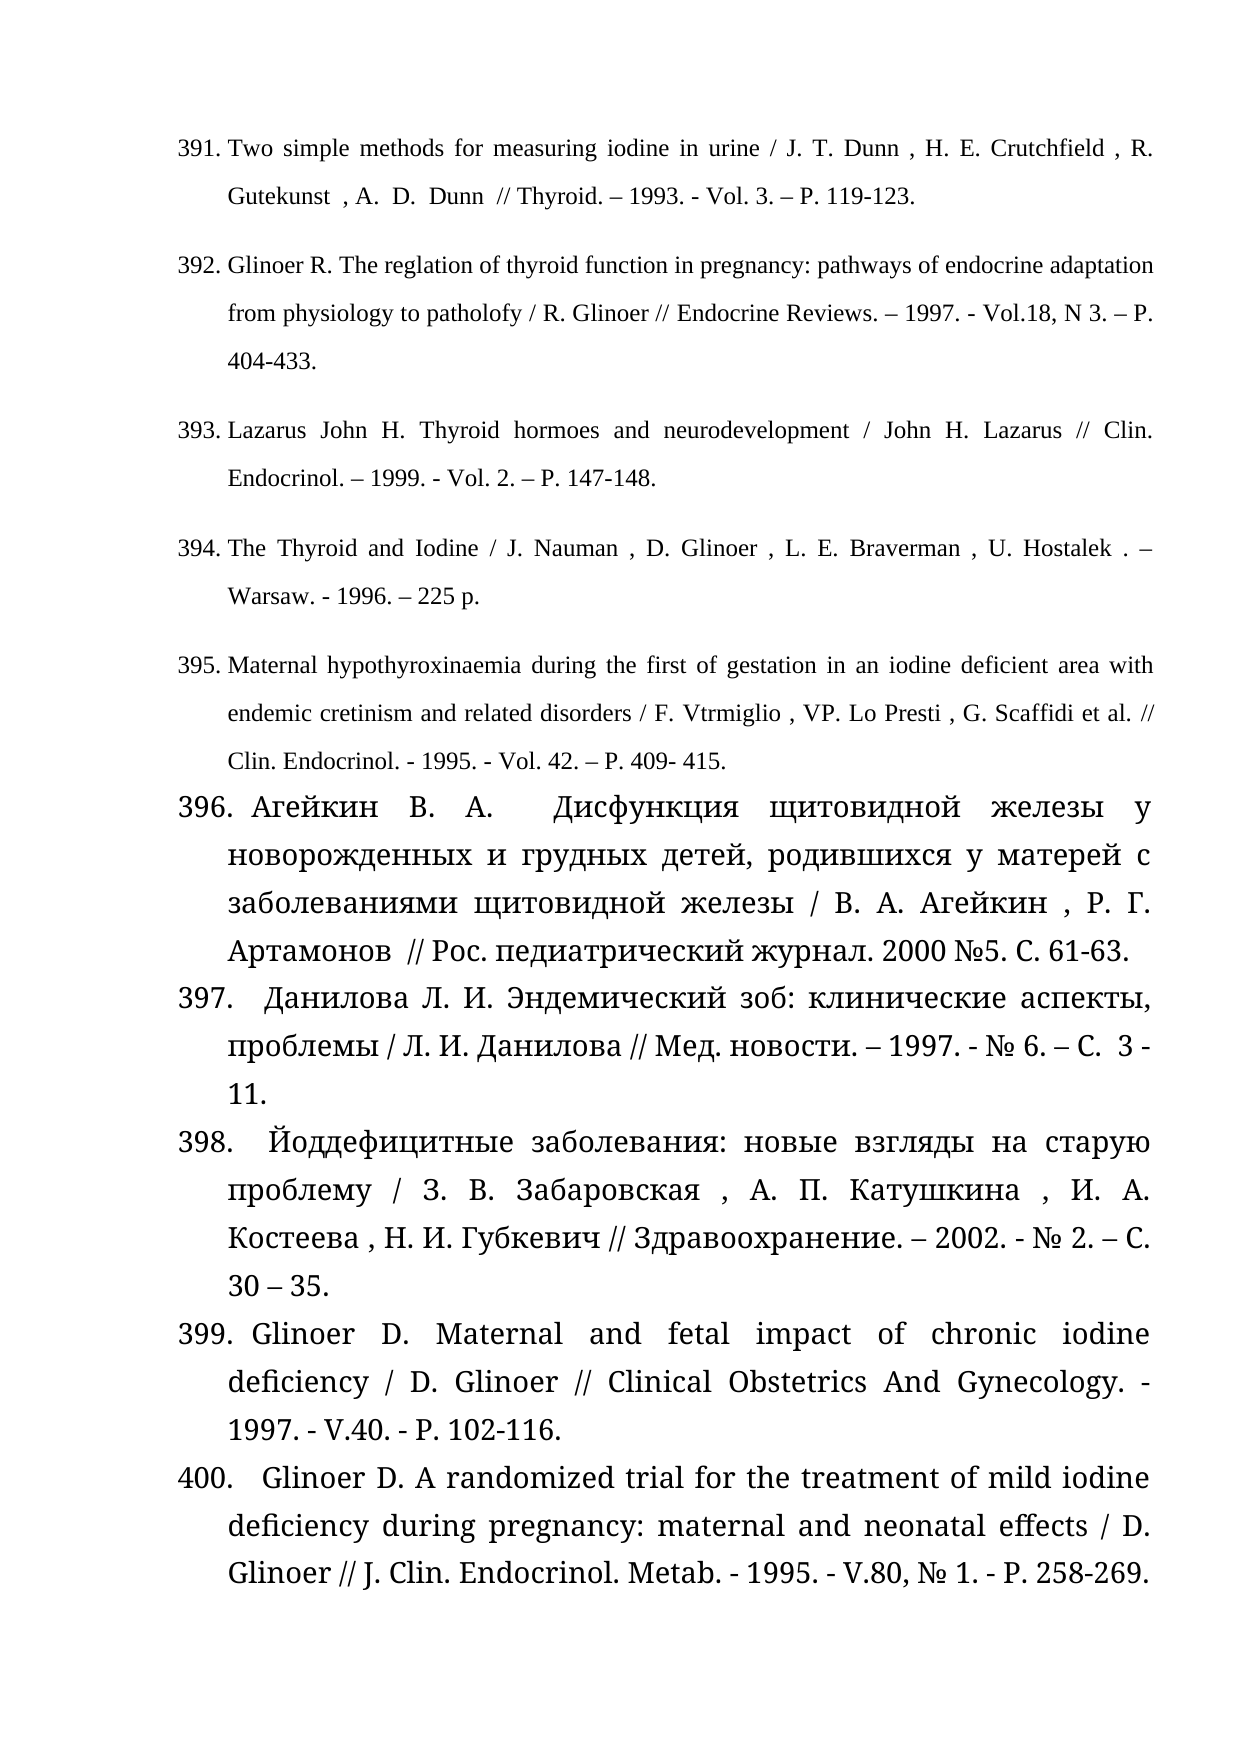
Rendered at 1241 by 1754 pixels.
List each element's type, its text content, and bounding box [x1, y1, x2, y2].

list Данилова Л. И. Эндемический зоб: клинические аспекты, проблемы / Л. И. Данилова // Мед. новости. – 1997. - № 6. – С. 3 - 11. [177, 971, 1152, 1114]
list Йоддефицитные заболевания: новые взгляды на старую проблему / З. В. Забаровская , А. П. Катушкина , И. А. Костеева , Н. И. Губкевич // Здравоохранение. – 2002. - № 2. – С. 30 – 35. [177, 1114, 1152, 1306]
list Агейкин В. А. Дисфункция щитовидной железы у новорожденных и грудных детей, родившихся у матерей с заболеваниями щитовидной железы / В. А. Агейкин , Р. Г. Артамонов // Рос. педиатрический журнал. 2000 №5. С. 61-63. [177, 779, 1152, 971]
list Glinoer D. A randomized trial for the treatment of mild iodine deficiency during pregnancy: maternal and neonatal effects / D. Glinoer // J. Clin. Endocrinol. Metab. - 1995. - V.80, № 1. - P. 258-269. [177, 1450, 1152, 1593]
list Two simple methods for measuring iodine in urine / J. T. Dunn , H. E. Crutchfield , R. Gutekunst , A. D. Dunn // Thyroid. – 1993. - Vol. 3. – Р. 119-123. [177, 118, 1154, 214]
list The Thyroid and Iodine / J. Nauman , D. Glinoer , L. E. Braverman , U. Hostalek . – Warsaw. - 1996. – 225 p. [177, 518, 1154, 614]
list Glinoer R. The reglation of thyroid function in pregnancy: pathways of endocrine adaptation from physiology to patholofy / R. Glinoer // Endocrine Reviews. – 1997. - Vol.18, N 3. – P. 404-433. [177, 235, 1154, 379]
list Maternal hypothyroxinaemia during the first of gestation in an iodine deficient area with endemic cretinism and related disorders / F. Vtrmiglio , VP. Lo Presti , G. Scaffidi et al. // Clin. Endocrinol. - 1995. - Vol. 42. – P. 409- 415. [177, 635, 1154, 779]
list Lazarus John H. Thyroid hormoes and neurodevelopment / John H. Lazarus // Clin. Endocrinol. – 1999. - Vol. 2. – P. 147-148. [177, 401, 1154, 496]
list Glinoer D. Maternal and fetal impact of chronic iodine deficiency / D. Glinoer // Clinical Obstetrics And Gynecology. - 1997. - V.40. - P. 102-116. [177, 1306, 1152, 1450]
